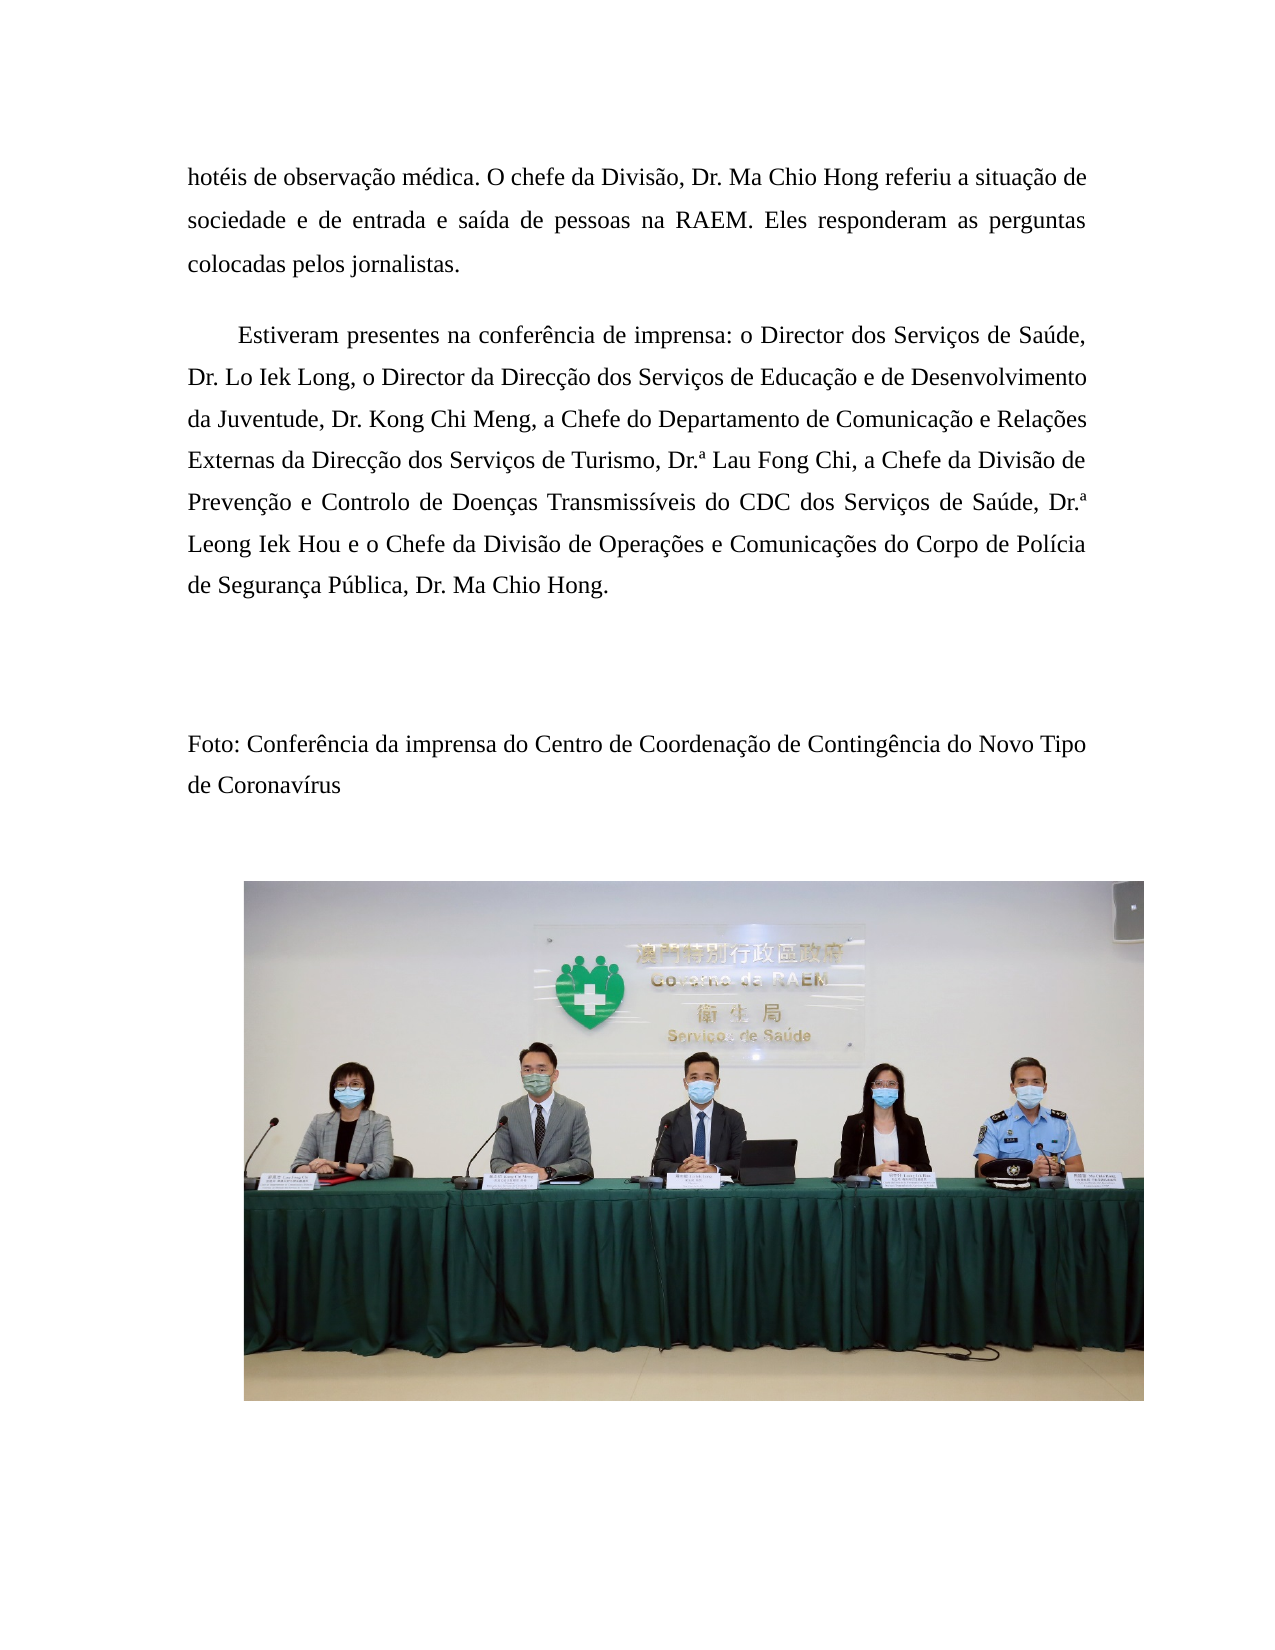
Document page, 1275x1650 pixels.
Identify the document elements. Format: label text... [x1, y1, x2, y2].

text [187, 150, 1087, 281]
text Estiveram presentes na conferência de imprensa: o Director dos Serviços de Saúde, Dr. Lo Iek Long, o Director da Direcção dos Serviços de Educação e de Desenvolvimento da Juventude, Dr. Kong Chi Meng, a Chefe do Departamento de Comunicação e Relações Externas da Direcção dos Serviços de Turismo, Dr.ª Lau Fong Chi, a Chefe da Divisão de Prevenção e Controlo de Doenças Transmissíveis do CDC dos Serviços de Saúde, Dr.ª Leong Iek Hou e o Chefe da Divisão de Operações e Comunicações do Corpo de Polícia de Segurança Pública, Dr. Ma Chio Hong. [187, 310, 1087, 602]
text Foto: Conferência da imprensa do Centro de Coordenação de Contingência do Novo Tipo de Coronavírus [187, 719, 1087, 802]
picture [243, 881, 1144, 1401]
